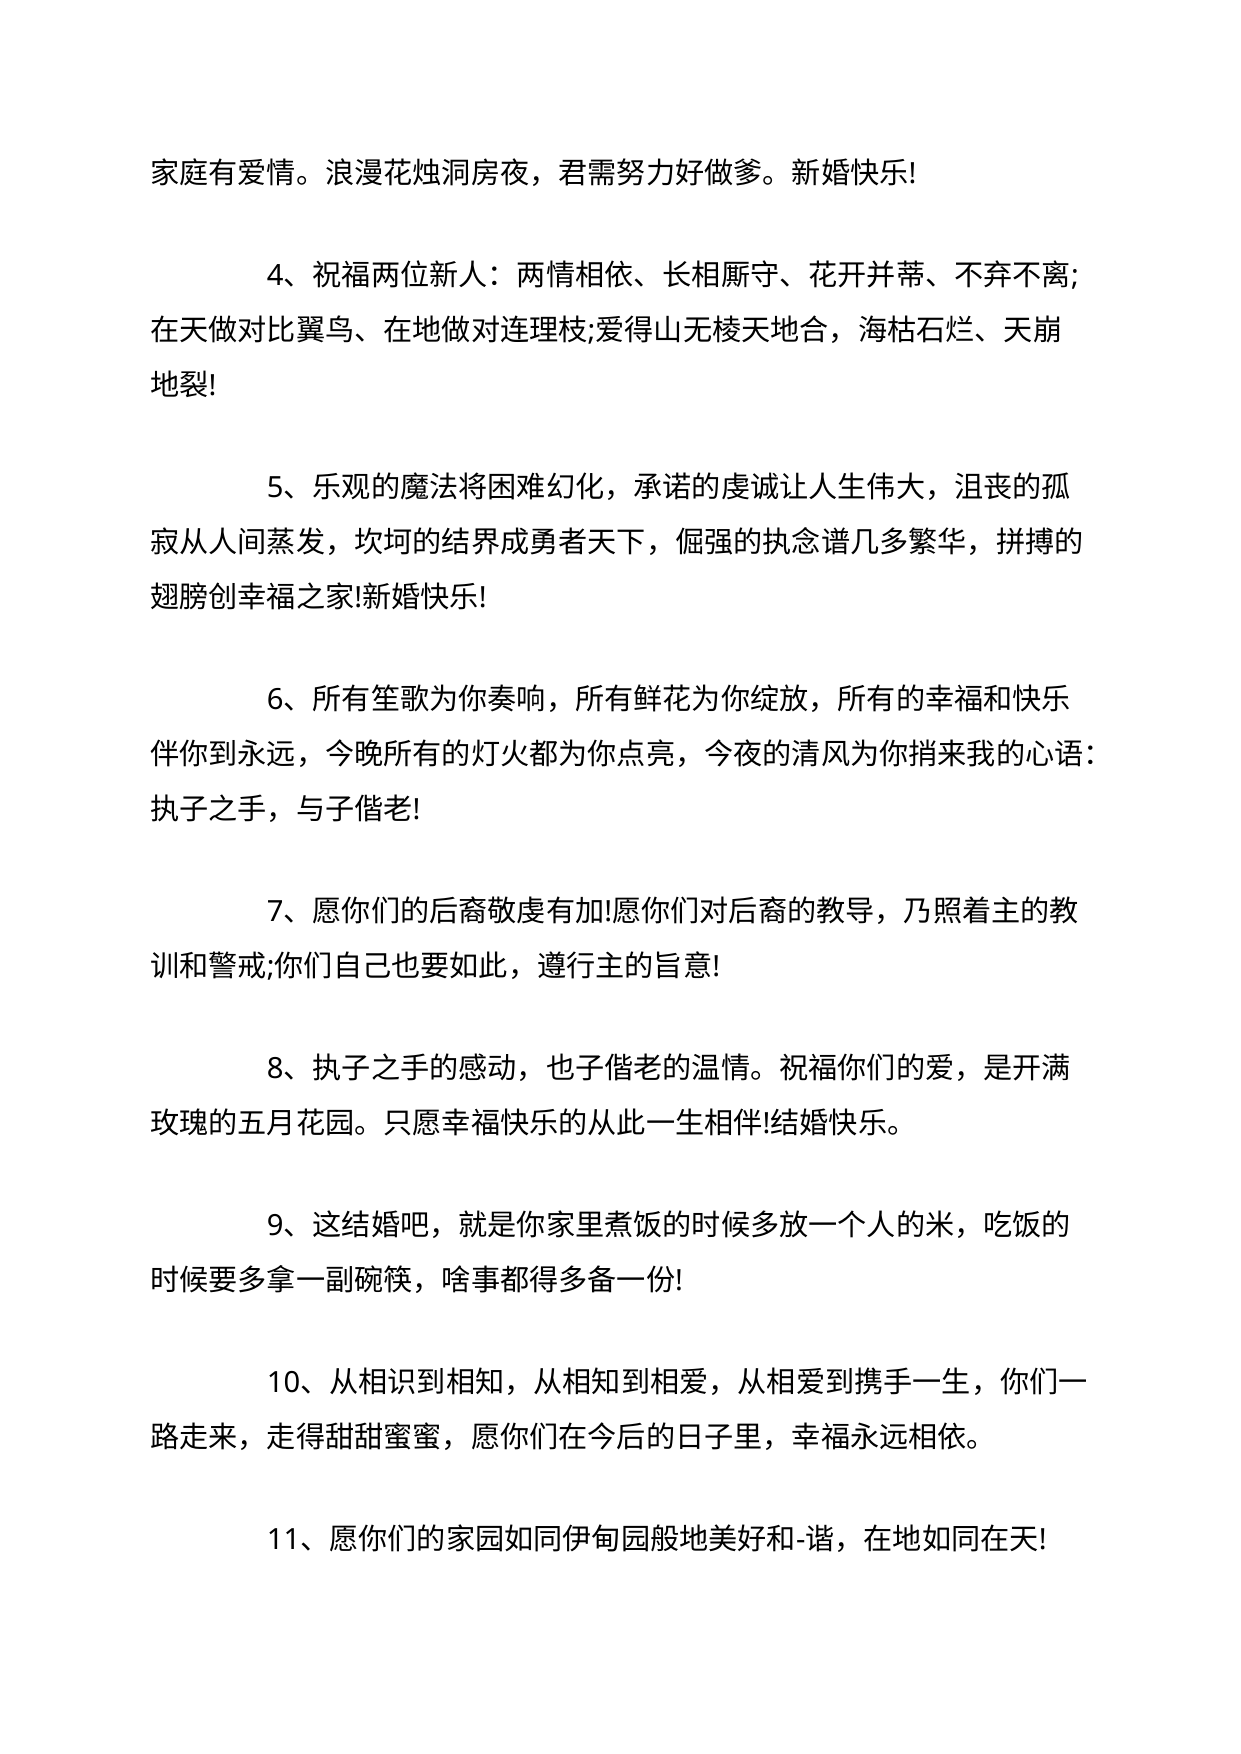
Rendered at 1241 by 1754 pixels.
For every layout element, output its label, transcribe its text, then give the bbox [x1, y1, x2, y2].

text 5、乐观的魔法将困难幻化，承诺的虔诚让人生伟大，沮丧的孤寂从人间蒸发，坎坷的结界成勇者天下，倔强的执念谱几多繁华，拼搏的翅膀创幸福之家!新婚快乐! [150, 464, 1090, 616]
text 7、愿你们的后裔敬虔有加!愿你们对后裔的教导，乃照着主的教训和警戒;你们自己也要如此，遵行主的旨意! [150, 888, 1090, 985]
text 9、这结婚吧，就是你家里煮饭的时候多放一个人的米，吃饭的时候要多拿一副碗筷，啥事都得多备一份! [150, 1202, 1090, 1299]
text 4、祝福两位新人：两情相依、长相厮守、花开并蒂、不弃不离;在天做对比翼鸟、在地做对连理枝;爱得山无棱天地合，海枯石烂、天崩地裂! [150, 252, 1090, 404]
text 11、愿你们的家园如同伊甸园般地美好和-谐，在地如同在天! [150, 1515, 1090, 1558]
text 10、从相识到相知，从相知到相爱，从相爱到携手一生，你们一路走来，走得甜甜蜜蜜，愿你们在今后的日子里，幸福永远相依。 [150, 1359, 1090, 1456]
text 8、执子之手的感动，也子偕老的温情。祝福你们的爱，是开满玫瑰的五月花园。只愿幸福快乐的从此一生相伴!结婚快乐。 [150, 1045, 1090, 1142]
text 6、所有笙歌为你奏响，所有鲜花为你绽放，所有的幸福和快乐伴你到永远，今晚所有的灯火都为你点亮，今夜的清风为你捎来我的心语：执子之手，与子偕老! [150, 676, 1090, 828]
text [150, 150, 1090, 192]
